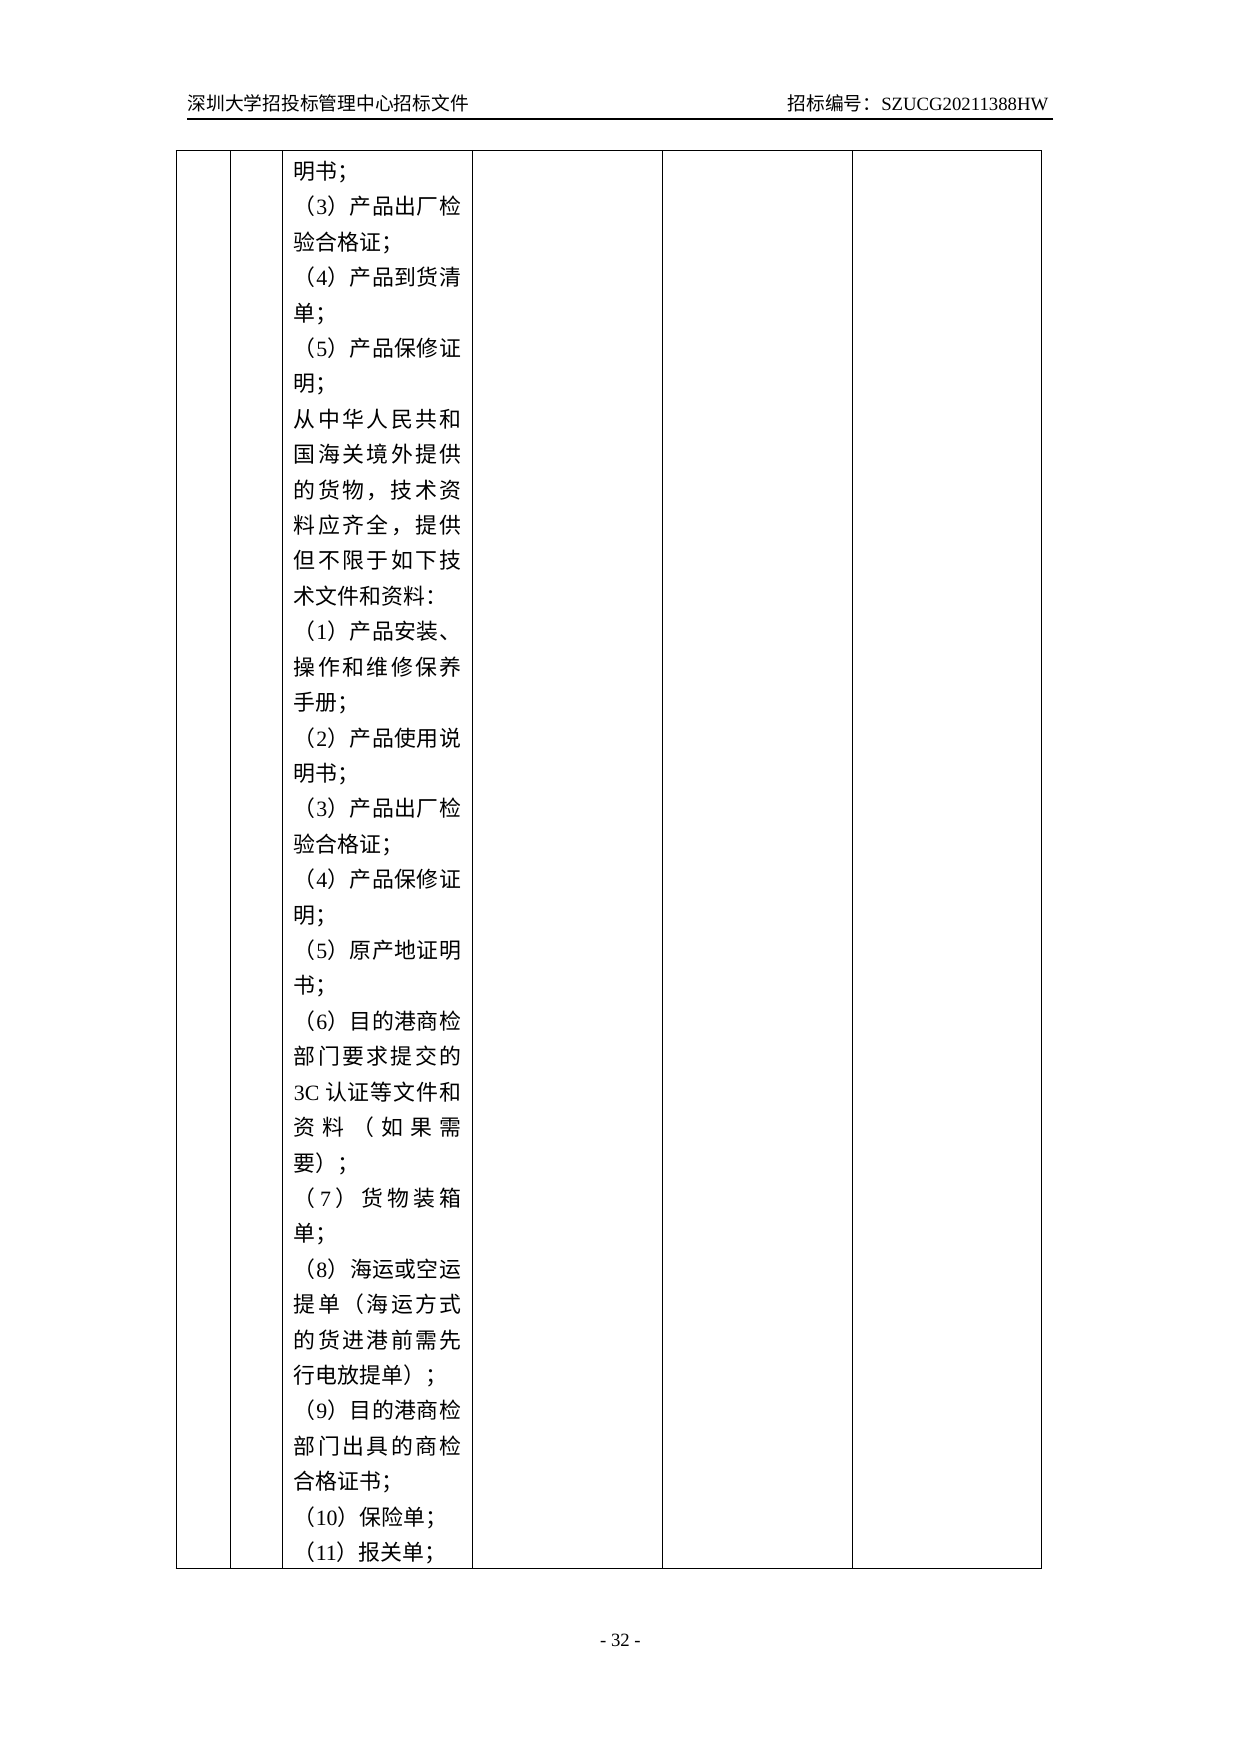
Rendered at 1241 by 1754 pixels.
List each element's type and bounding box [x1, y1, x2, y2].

table_cell [853, 151, 1041, 1568]
table_cell [283, 151, 472, 1568]
table_cell [473, 151, 662, 1568]
table_cell [663, 151, 852, 1568]
